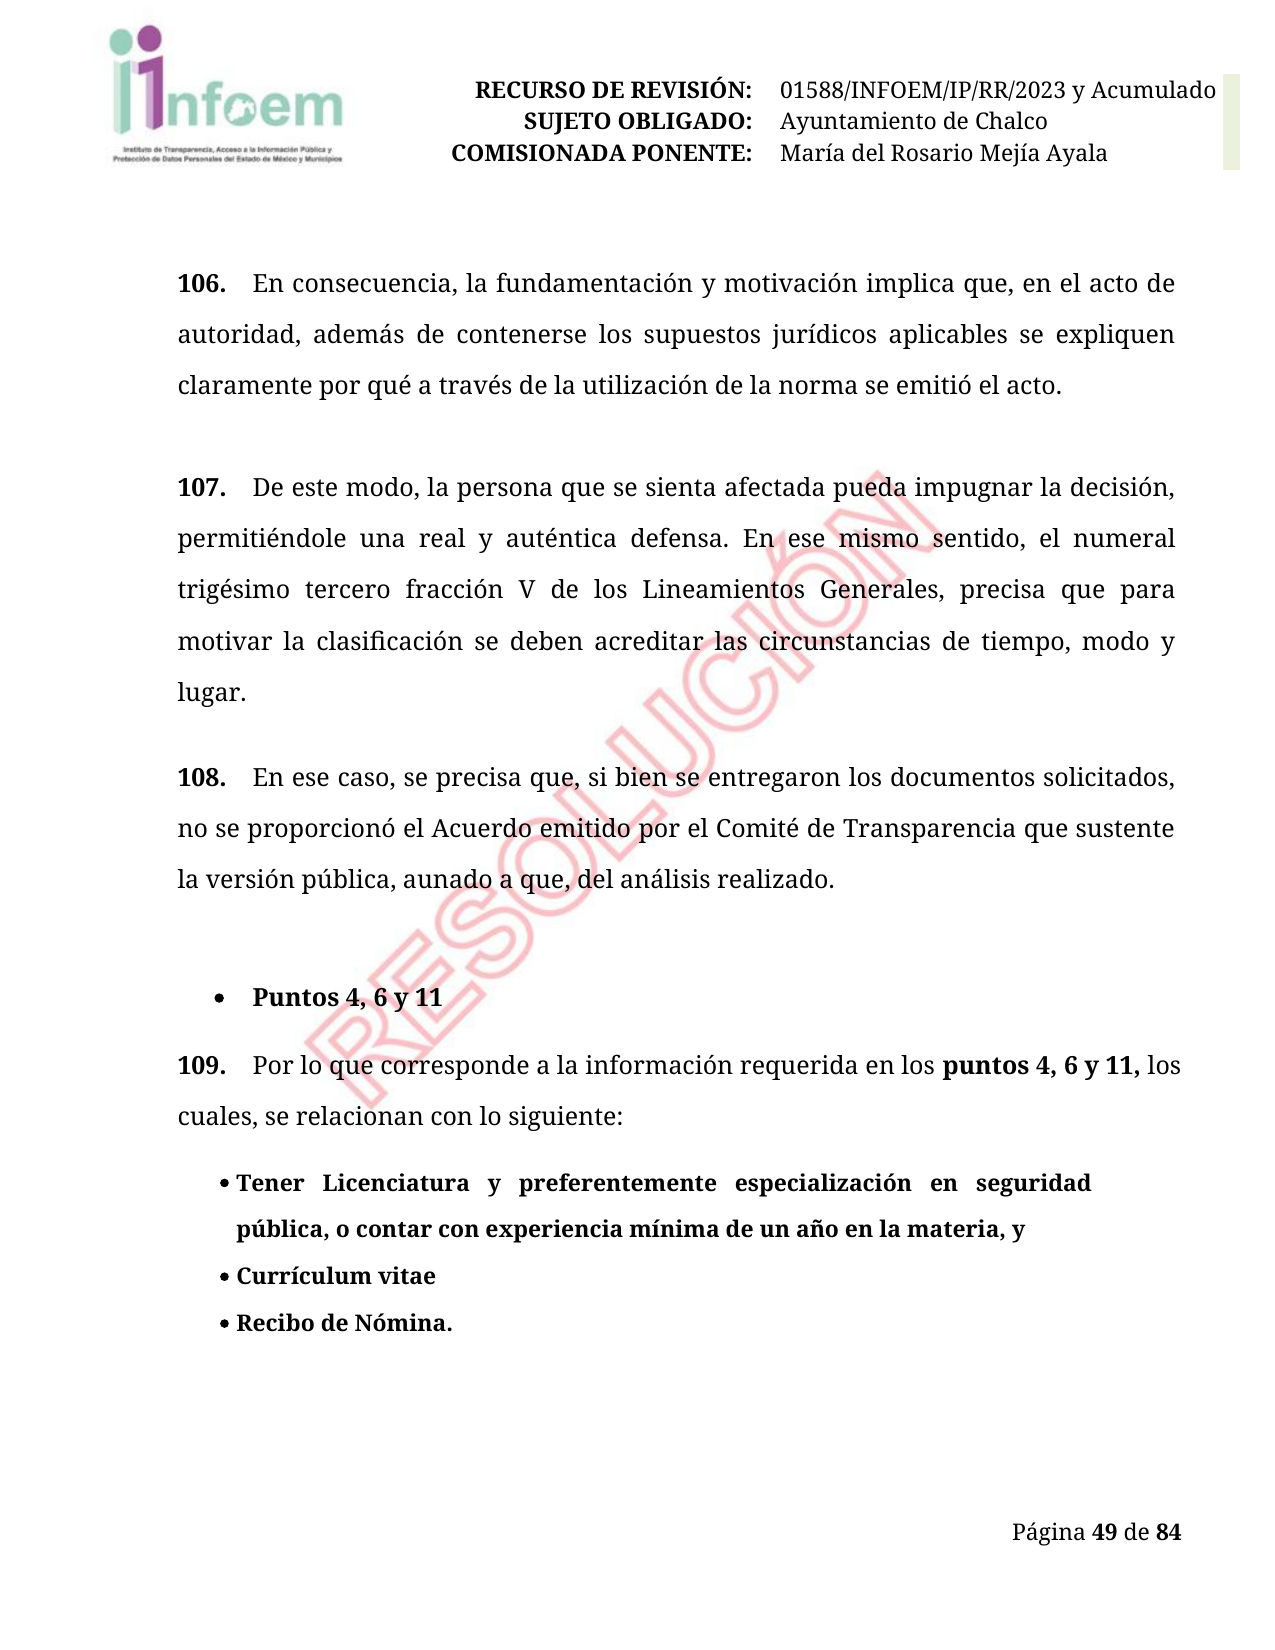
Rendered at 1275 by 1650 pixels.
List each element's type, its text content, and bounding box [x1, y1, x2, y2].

list De este modo, la persona que se sienta afectada pueda impugnar la decisión, permitiéndole una real y auténtica defensa. En ese mismo sentido, el numeral trigésimo tercero fracción V de los Lineamientos Generales, precisa que para motivar la clasificación se deben acreditar las circunstancias de tiempo, modo y lugar. [177, 470, 1176, 708]
list Por lo que corresponde a la información requerida en los puntos 4, 6 y 11, los cuales, se relacionan con lo siguiente: [177, 1048, 1181, 1133]
picture [0, 0, 1224, 1568]
list Tener Licenciatura y preferentemente especialización en seguridad pública, o contar con experiencia mínima de un año en la materia, y [220, 1167, 1093, 1245]
list Recibo de Nómina. [220, 1307, 1093, 1338]
list Currículum vitae [220, 1260, 1093, 1292]
list En ese caso, se precisa que, si bien se entregaron los documentos solicitados, no se proporcionó el Acuerdo emitido por el Comité de Transparencia que sustente la versión pública, aunado a que, del análisis realizado. [177, 759, 1176, 895]
list En consecuencia, la fundamentación y motivación implica que, en el acto de autoridad, además de contenerse los supuestos jurídicos aplicables se expliquen claramente por qué a través de la utilización de la norma se emitió el acto. [177, 266, 1176, 402]
list Puntos 4, 6 y 11 [215, 980, 1181, 1014]
